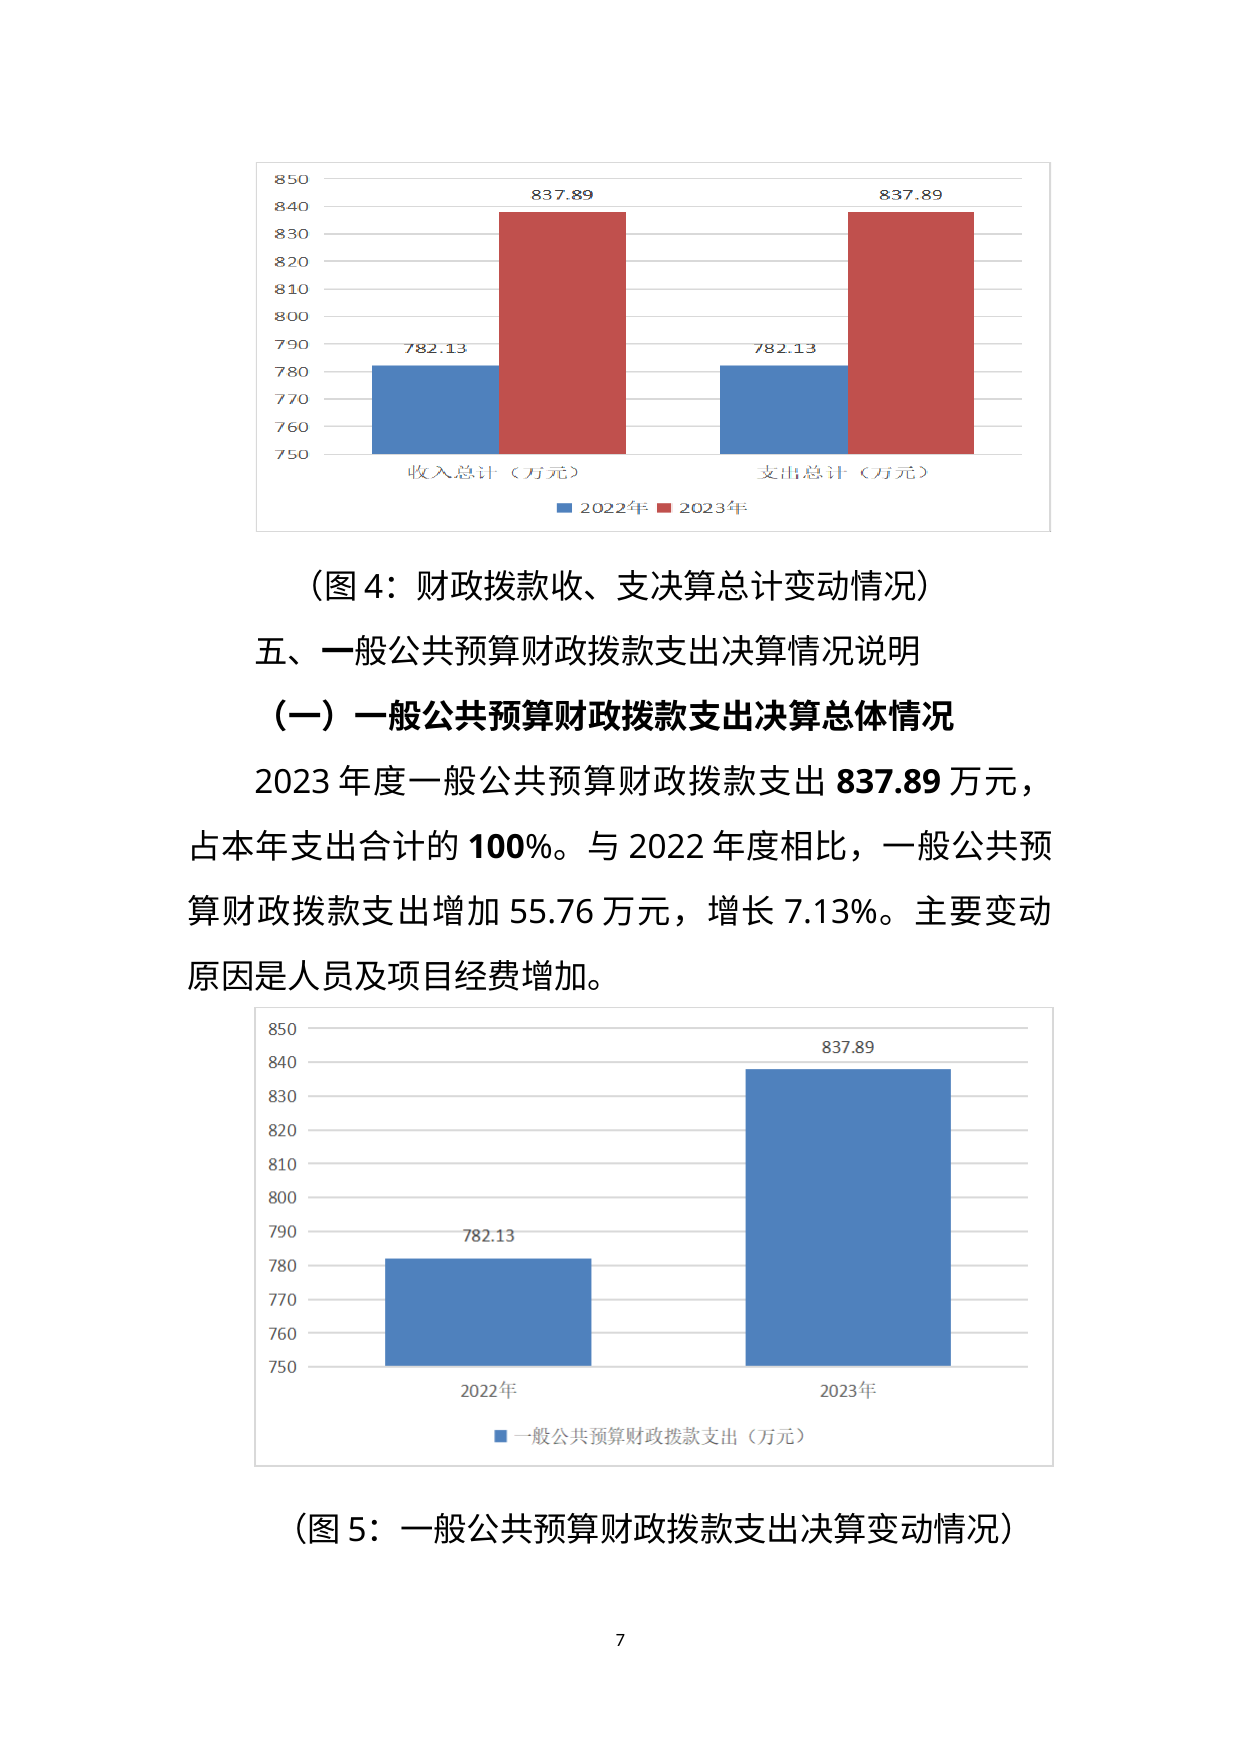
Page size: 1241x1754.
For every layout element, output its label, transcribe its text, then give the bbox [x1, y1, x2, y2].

picture [254, 1007, 1055, 1467]
text （一）一般公共预算财政拨款支出决算总体情况 [187, 682, 1053, 747]
text （图5：一般公共预算财政拨款支出决算变动情况） [187, 1494, 1053, 1559]
text 2023年度一般公共预算财政拨款支出837.89万元，占本年支出合计的100%。与2022年度相比，一般公共预算财政拨款支出增加55.76万元，增长7.13%。主要变动原因是人员及项目经费增加。 [187, 747, 1053, 1007]
picture [255, 162, 1052, 532]
text （图4：财政拨款收、支决算总计变动情况） [187, 552, 1053, 617]
text 五、一般公共预算财政拨款支出决算情况说明 [187, 617, 1053, 682]
